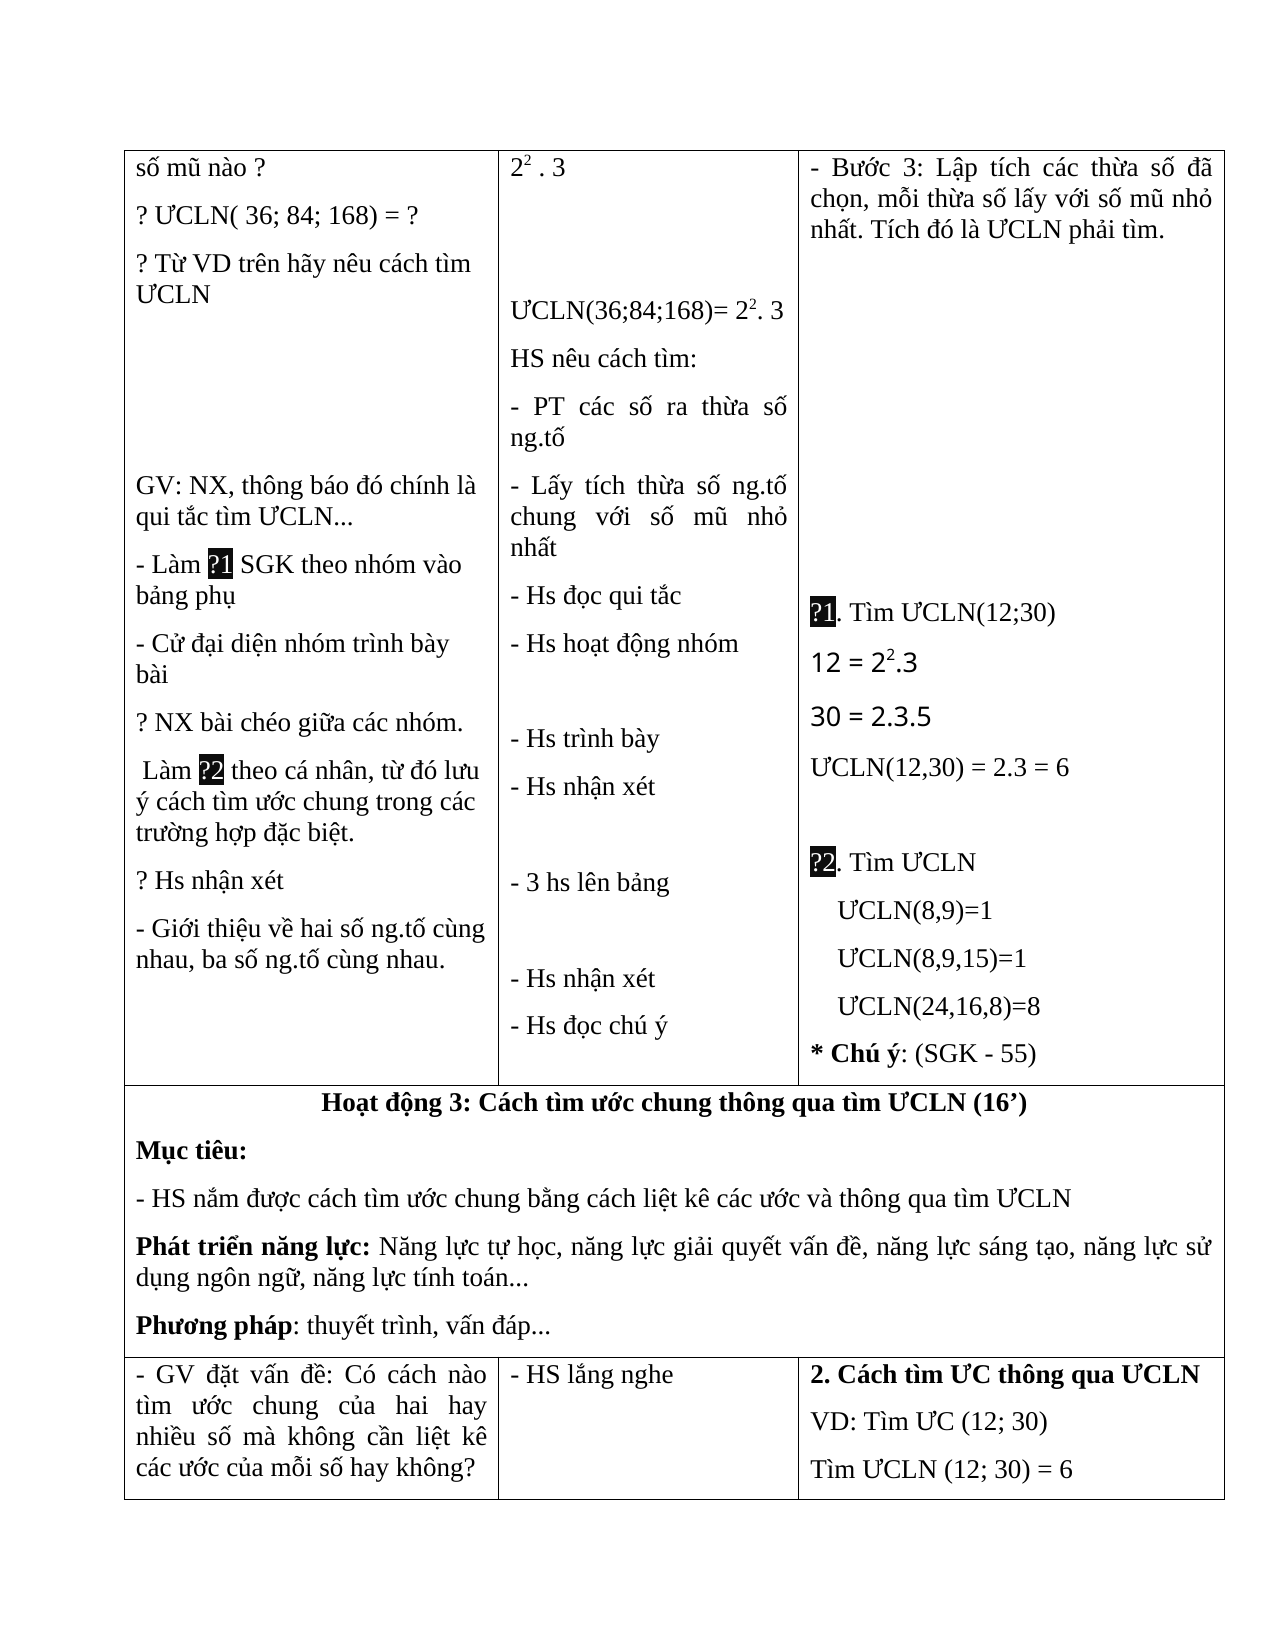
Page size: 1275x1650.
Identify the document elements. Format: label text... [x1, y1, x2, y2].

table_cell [799, 1358, 1224, 1499]
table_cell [125, 151, 498, 1085]
table_cell Hoạt động 3: Cách tìm ước chung thông qua tìm ƯCLN (16’) Mục tiêu: - HS nắm được cách tìm ước chung bằng cách liệt kê các ước và thông qua tìm ƯCLN Phát triển năng lực: Năng lực tự học, năng lực giải quyết vấn đề, năng lực sáng tạo, năng lực sử dụng ngôn ngữ, năng lực tính toán... Phương pháp: thuyết trình, vấn đáp... [125, 1086, 1224, 1357]
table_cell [799, 151, 1224, 1085]
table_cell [499, 151, 798, 1085]
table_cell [499, 1358, 798, 1499]
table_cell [125, 1358, 498, 1499]
